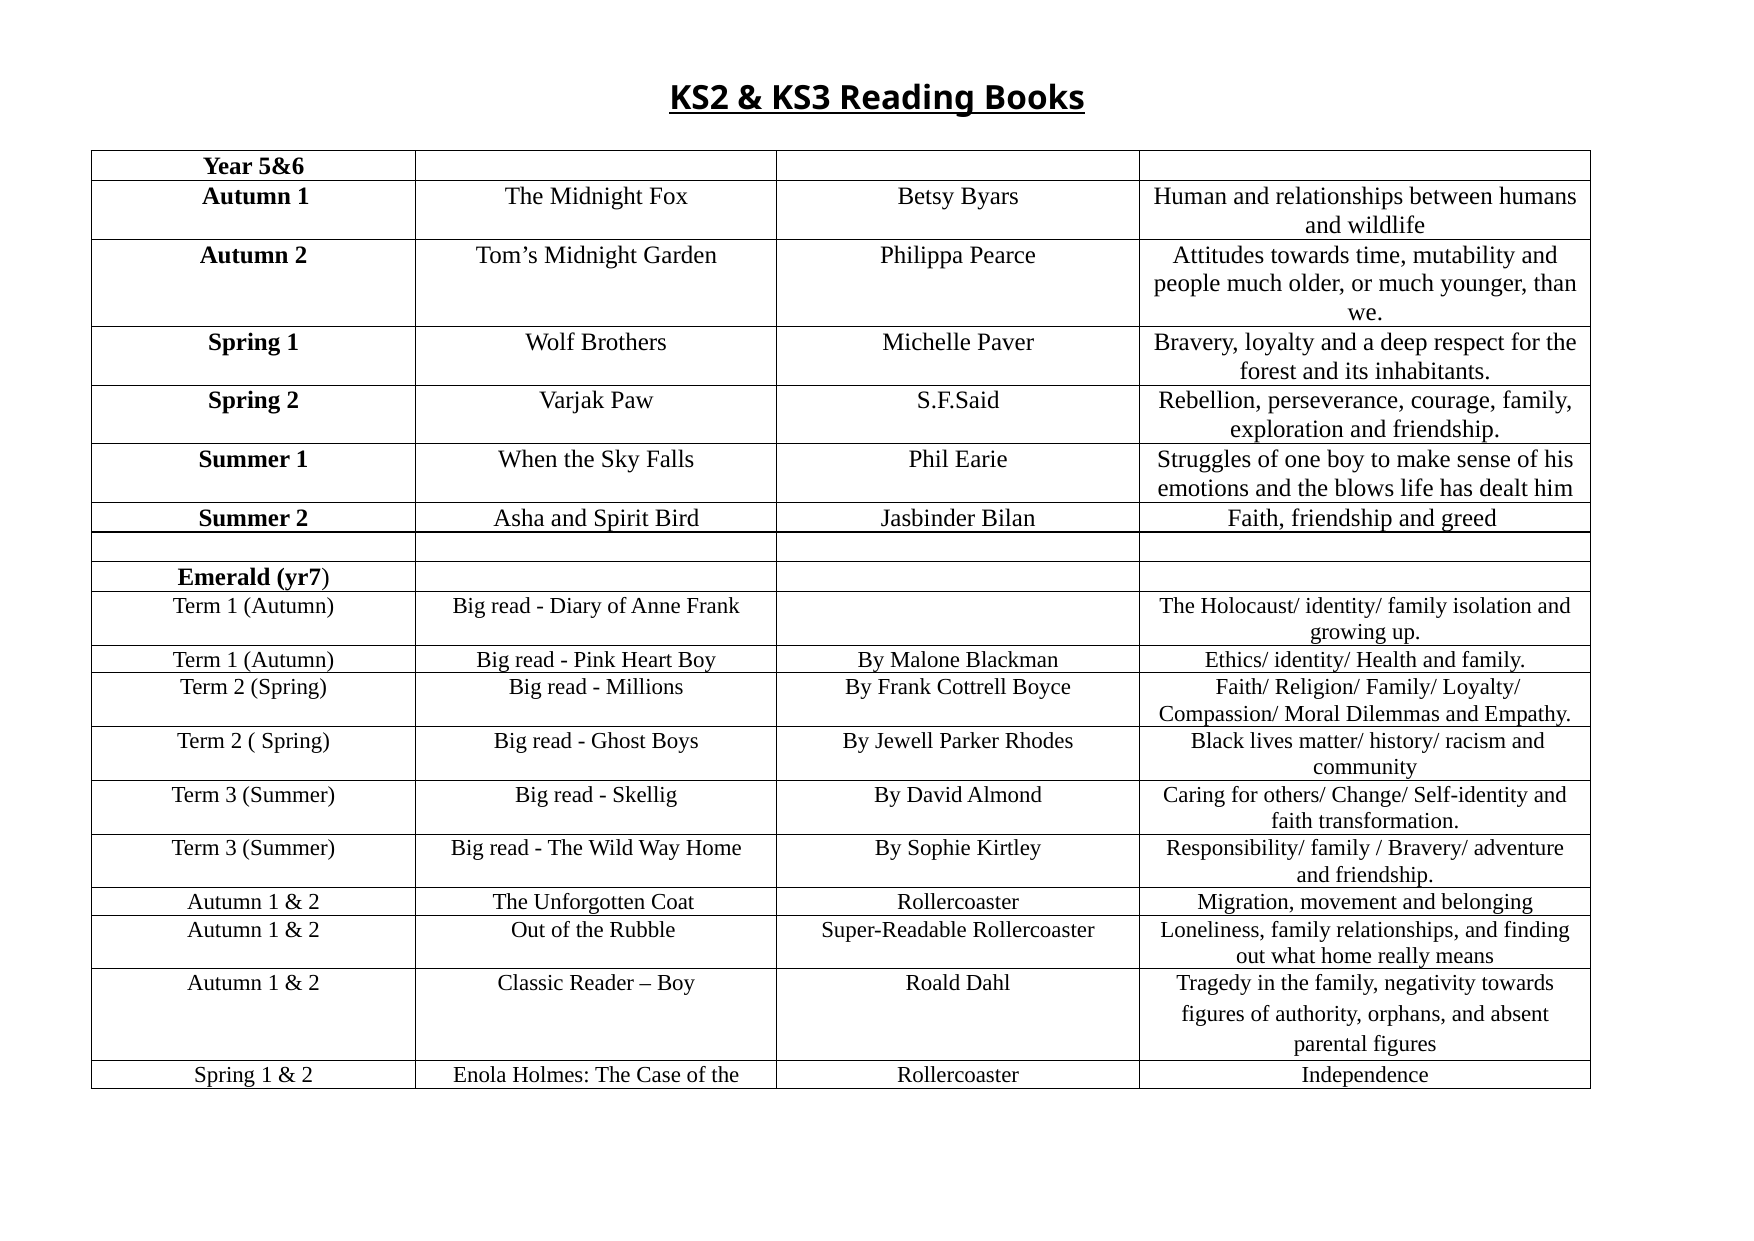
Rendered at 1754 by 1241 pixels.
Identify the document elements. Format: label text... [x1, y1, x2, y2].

table_cell [777, 533, 1139, 561]
table_cell Rebellion, perseverance, courage, family, exploration and friendship. [1140, 386, 1590, 443]
table_cell Big read - The Wild Way Home [416, 835, 776, 887]
table_cell Year 5&6 [92, 151, 415, 180]
table_cell Independence [1140, 1061, 1590, 1087]
table_cell The Unforgotten Coat [416, 888, 776, 914]
table_cell Jasbinder Bilan [777, 503, 1139, 531]
table_cell Autumn 1 & 2 [92, 969, 415, 1060]
table_cell Ethics/ identity/ Health and family. [1140, 646, 1590, 672]
table_cell Loneliness, family relationships, and finding out what home really means [1140, 916, 1590, 968]
table_cell The Midnight Fox [416, 181, 776, 239]
table_cell Spring 1 & 2 [92, 1061, 415, 1087]
table_cell Autumn 1 & 2 [92, 916, 415, 968]
table_cell Rollercoaster [777, 888, 1139, 914]
table_cell S.F.Said [777, 386, 1139, 443]
table_cell Faith/ Religion/ Family/ Loyalty/ Compassion/ Moral Dilemmas and Empathy. [1140, 673, 1590, 726]
table_cell When the Sky Falls [416, 444, 776, 502]
table_cell Out of the Rubble [416, 916, 776, 968]
table_cell Term 1 (Autumn) [92, 646, 415, 672]
table_cell Roald Dahl [777, 969, 1139, 1060]
table_cell [416, 533, 776, 561]
table_cell Human and relationships between humans and wildlife [1140, 181, 1590, 239]
table_cell Varjak Paw [416, 386, 776, 443]
table_cell Rollercoaster [777, 1061, 1139, 1087]
table_cell Spring 1 [92, 327, 415, 384]
table_cell Bravery, loyalty and a deep respect for the forest and its inhabitants. [1140, 327, 1590, 384]
table_cell [777, 562, 1139, 591]
table_cell Big read - Skellig [416, 781, 776, 833]
table_cell Autumn 1 [92, 181, 415, 239]
table_cell Term 1 (Autumn) [92, 592, 415, 645]
table_cell Michelle Paver [777, 327, 1139, 384]
table_cell Philippa Pearce [777, 240, 1139, 326]
table_cell Caring for others/ Change/ Self-identity and faith transformation. [1140, 781, 1590, 833]
table_cell Attitudes towards time, mutability and people much older, or much younger, than we. [1140, 240, 1590, 326]
table_cell Black lives matter/ history/ racism and community [1140, 727, 1590, 780]
table_cell Classic Reader – Boy [416, 969, 776, 1060]
table_cell Summer 1 [92, 444, 415, 502]
table_cell Tom’s Midnight Garden [416, 240, 776, 326]
table_cell Responsibility/ family / Bravery/ adventure and friendship. [1140, 835, 1590, 887]
table_cell By Jewell Parker Rhodes [777, 727, 1139, 780]
table_cell Tragedy in the family, negativity towards figures of authority, orphans, and absent parental figures [1140, 969, 1590, 1060]
table_cell [1140, 533, 1590, 561]
table_cell Big read - Ghost Boys [416, 727, 776, 780]
table_cell The Holocaust/ identity/ family isolation and growing up. [1140, 592, 1590, 645]
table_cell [416, 1061, 776, 1087]
table_cell Summer 2 [92, 503, 415, 531]
table_cell By Sophie Kirtley [777, 835, 1139, 887]
table_cell Big read - Pink Heart Boy [416, 646, 776, 672]
table_cell Super-Readable Rollercoaster [777, 916, 1139, 968]
table_cell Autumn 2 [92, 240, 415, 326]
table_cell Term 3 (Summer) [92, 835, 415, 887]
table_cell Struggles of one boy to make sense of his emotions and the blows life has dealt him [1140, 444, 1590, 502]
table_cell Emerald (yr7) [92, 562, 415, 591]
table_cell Term 2 ( Spring) [92, 727, 415, 780]
table_cell Wolf Brothers [416, 327, 776, 384]
table_cell [416, 562, 776, 591]
table_cell Autumn 1 & 2 [92, 888, 415, 914]
table_cell Big read - Diary of Anne Frank [416, 592, 776, 645]
table_cell [1140, 562, 1590, 591]
table_cell Asha and Spirit Bird [416, 503, 776, 531]
table_cell Big read - Millions [416, 673, 776, 726]
table_cell Phil Earie [777, 444, 1139, 502]
table_cell Term 3 (Summer) [92, 781, 415, 833]
table_cell By David Almond [777, 781, 1139, 833]
table_cell By Frank Cottrell Boyce [777, 673, 1139, 726]
table_cell [416, 151, 776, 180]
table_cell [777, 151, 1139, 180]
table_cell Betsy Byars [777, 181, 1139, 239]
table_cell Spring 2 [92, 386, 415, 443]
table_cell [777, 592, 1139, 645]
table_cell [1140, 151, 1590, 180]
table_cell Faith, friendship and greed [1140, 503, 1590, 531]
table_cell Migration, movement and belonging [1140, 888, 1590, 914]
table_cell Term 2 (Spring) [92, 673, 415, 726]
table_cell By Malone Blackman [777, 646, 1139, 672]
table_cell [92, 533, 415, 561]
